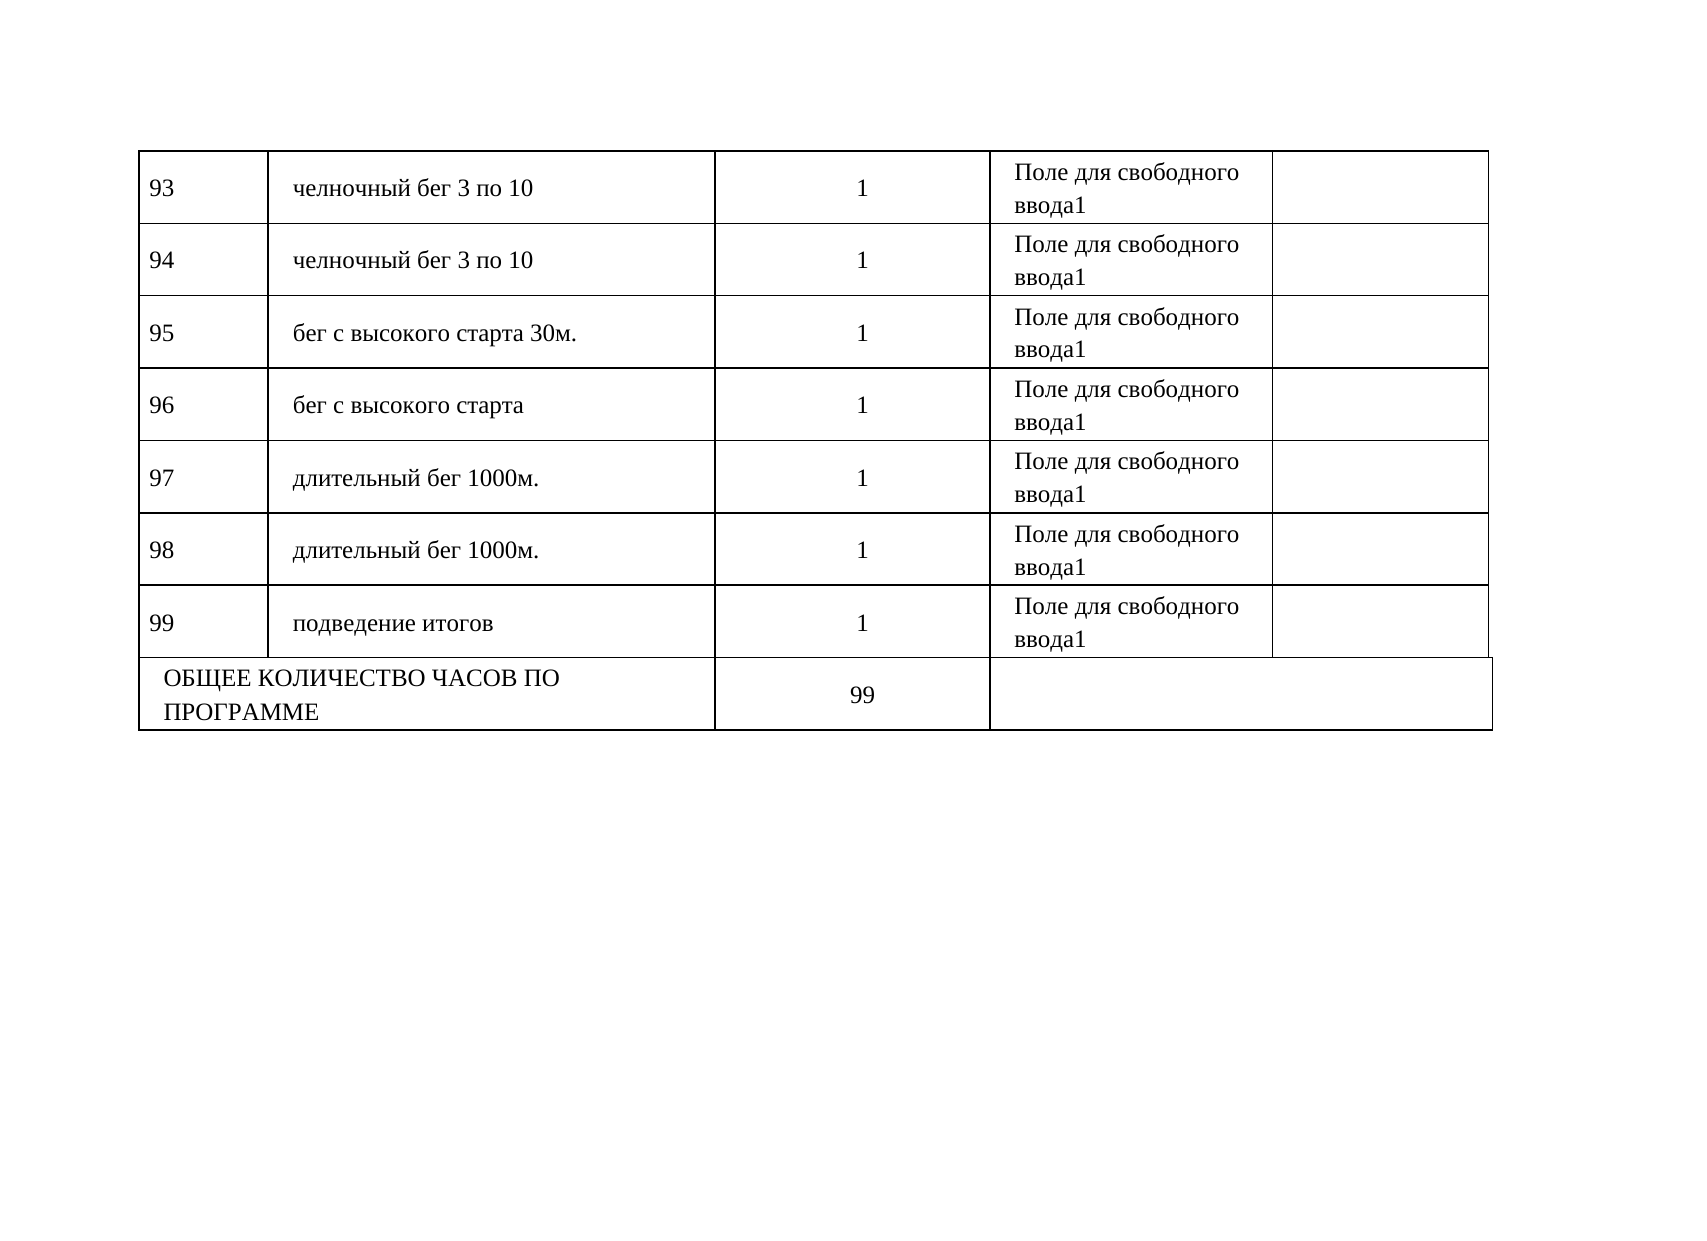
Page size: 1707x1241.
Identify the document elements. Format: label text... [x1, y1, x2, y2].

table_cell 1 [716, 296, 989, 367]
table_cell 1 [716, 152, 989, 222]
table_cell [1273, 441, 1488, 512]
table_cell Поле для свободного ввода1 [991, 441, 1272, 512]
table_cell Поле для свободного ввода1 [991, 296, 1272, 367]
table_cell 94 [140, 224, 267, 295]
table_cell 98 [140, 514, 267, 584]
table_cell 97 [140, 441, 267, 512]
table_cell 95 [140, 296, 267, 367]
table_cell бег с высокого старта 30м. [269, 296, 714, 367]
table_cell 99 [140, 586, 267, 657]
table_cell длительный бег 1000м. [269, 514, 714, 584]
table_cell [1273, 224, 1488, 295]
table_cell [1273, 152, 1488, 222]
table_cell 99 [716, 658, 989, 729]
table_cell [991, 152, 1272, 222]
table_cell [1273, 514, 1488, 584]
table_cell 1 [716, 369, 989, 439]
table_cell длительный бег 1000м. [269, 441, 714, 512]
table_cell [1273, 369, 1488, 439]
table_cell Поле для свободного ввода1 [991, 224, 1272, 295]
table_cell бег с высокого старта [269, 369, 714, 439]
table_cell [991, 658, 1492, 729]
table_cell [1273, 586, 1488, 657]
table_cell [1273, 296, 1488, 367]
table_cell 1 [716, 441, 989, 512]
table_cell 96 [140, 369, 267, 439]
table_cell 1 [716, 224, 989, 295]
table_cell подведение итогов [269, 586, 714, 657]
table_cell ОБЩЕЕ КОЛИЧЕСТВО ЧАСОВ ПО ПРОГРАММЕ [140, 658, 714, 729]
table_cell челночный бег 3 по 10 [269, 152, 714, 222]
table_cell 1 [716, 514, 989, 584]
table_cell 93 [140, 152, 267, 222]
table_cell Поле для свободного ввода1 [991, 369, 1272, 439]
table_cell челночный бег 3 по 10 [269, 224, 714, 295]
table_cell Поле для свободного ввода1 [991, 586, 1272, 657]
table_cell Поле для свободного ввода1 [991, 514, 1272, 584]
table_cell 1 [716, 586, 989, 657]
